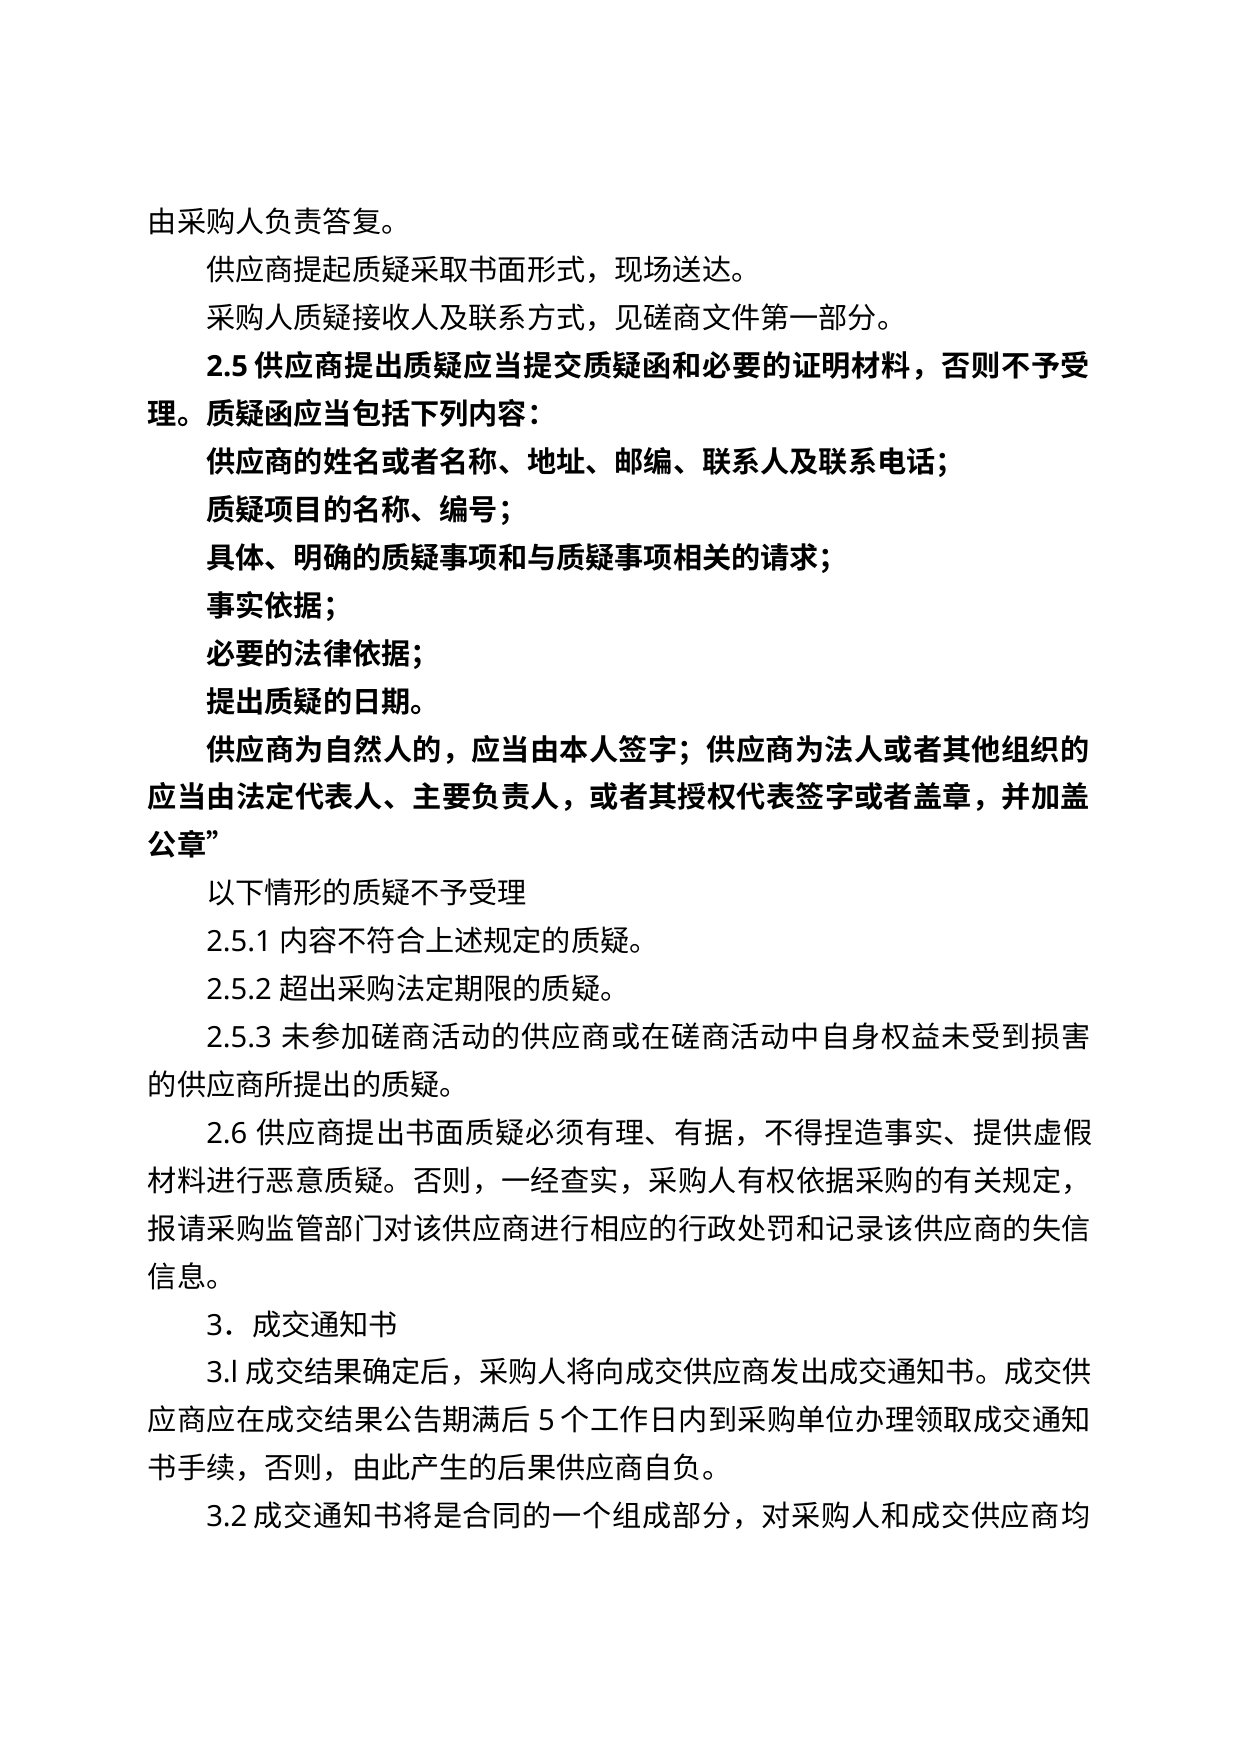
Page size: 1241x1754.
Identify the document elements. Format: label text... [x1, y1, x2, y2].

text 必要的法律依据； [148, 626, 1093, 674]
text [148, 1488, 1093, 1536]
text 供应商提起质疑采取书面形式，现场送达。 [148, 242, 1093, 290]
text 具体、明确的质疑事项和与质疑事项相关的请求； [148, 530, 1093, 578]
text 事实依据； [148, 578, 1093, 626]
text 2.6 供应商提出书面质疑必须有理、有据，不得捏造事实、提供虚假材料进行恶意质疑。否则，一经查实，采购人有权依据采购的有关规定，报请采购监管部门对该供应商进行相应的行政处罚和记录该供应商的失信信息。 [148, 1105, 1093, 1297]
text 供应商的姓名或者名称、地址、邮编、联系人及联系电话； [148, 434, 1093, 482]
text 3.l 成交结果确定后，采购人将向成交供应商发出成交通知书。成交供应商应在成交结果公告期满后5个工作日内到采购单位办理领取成交通知书手续，否则，由此产生的后果供应商自负。 [148, 1344, 1093, 1488]
text 质疑项目的名称、编号； [148, 482, 1093, 530]
text 采购人质疑接收人及联系方式，见磋商文件第一部分。 [148, 290, 1093, 338]
text 2.5.1 内容不符合上述规定的质疑。 [148, 913, 1093, 961]
text 2.5供应商提出质疑应当提交质疑函和必要的证明材料，否则不予受理。质疑函应当包括下列内容： [148, 338, 1093, 434]
text 提出质疑的日期。 [148, 674, 1093, 722]
text 以下情形的质疑不予受理 [148, 865, 1093, 913]
text 2.5.2 超出采购法定期限的质疑。 [148, 961, 1093, 1009]
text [148, 194, 1093, 242]
text 供应商为自然人的，应当由本人签字；供应商为法人或者其他组织的，应当由法定代表人、主要负责人，或者其授权代表签字或者盖章，并加盖公章” [148, 722, 1093, 865]
text 3．成交通知书 [148, 1297, 1093, 1344]
text 2.5.3 未参加磋商活动的供应商或在磋商活动中自身权益未受到损害的供应商所提出的质疑。 [148, 1009, 1093, 1105]
